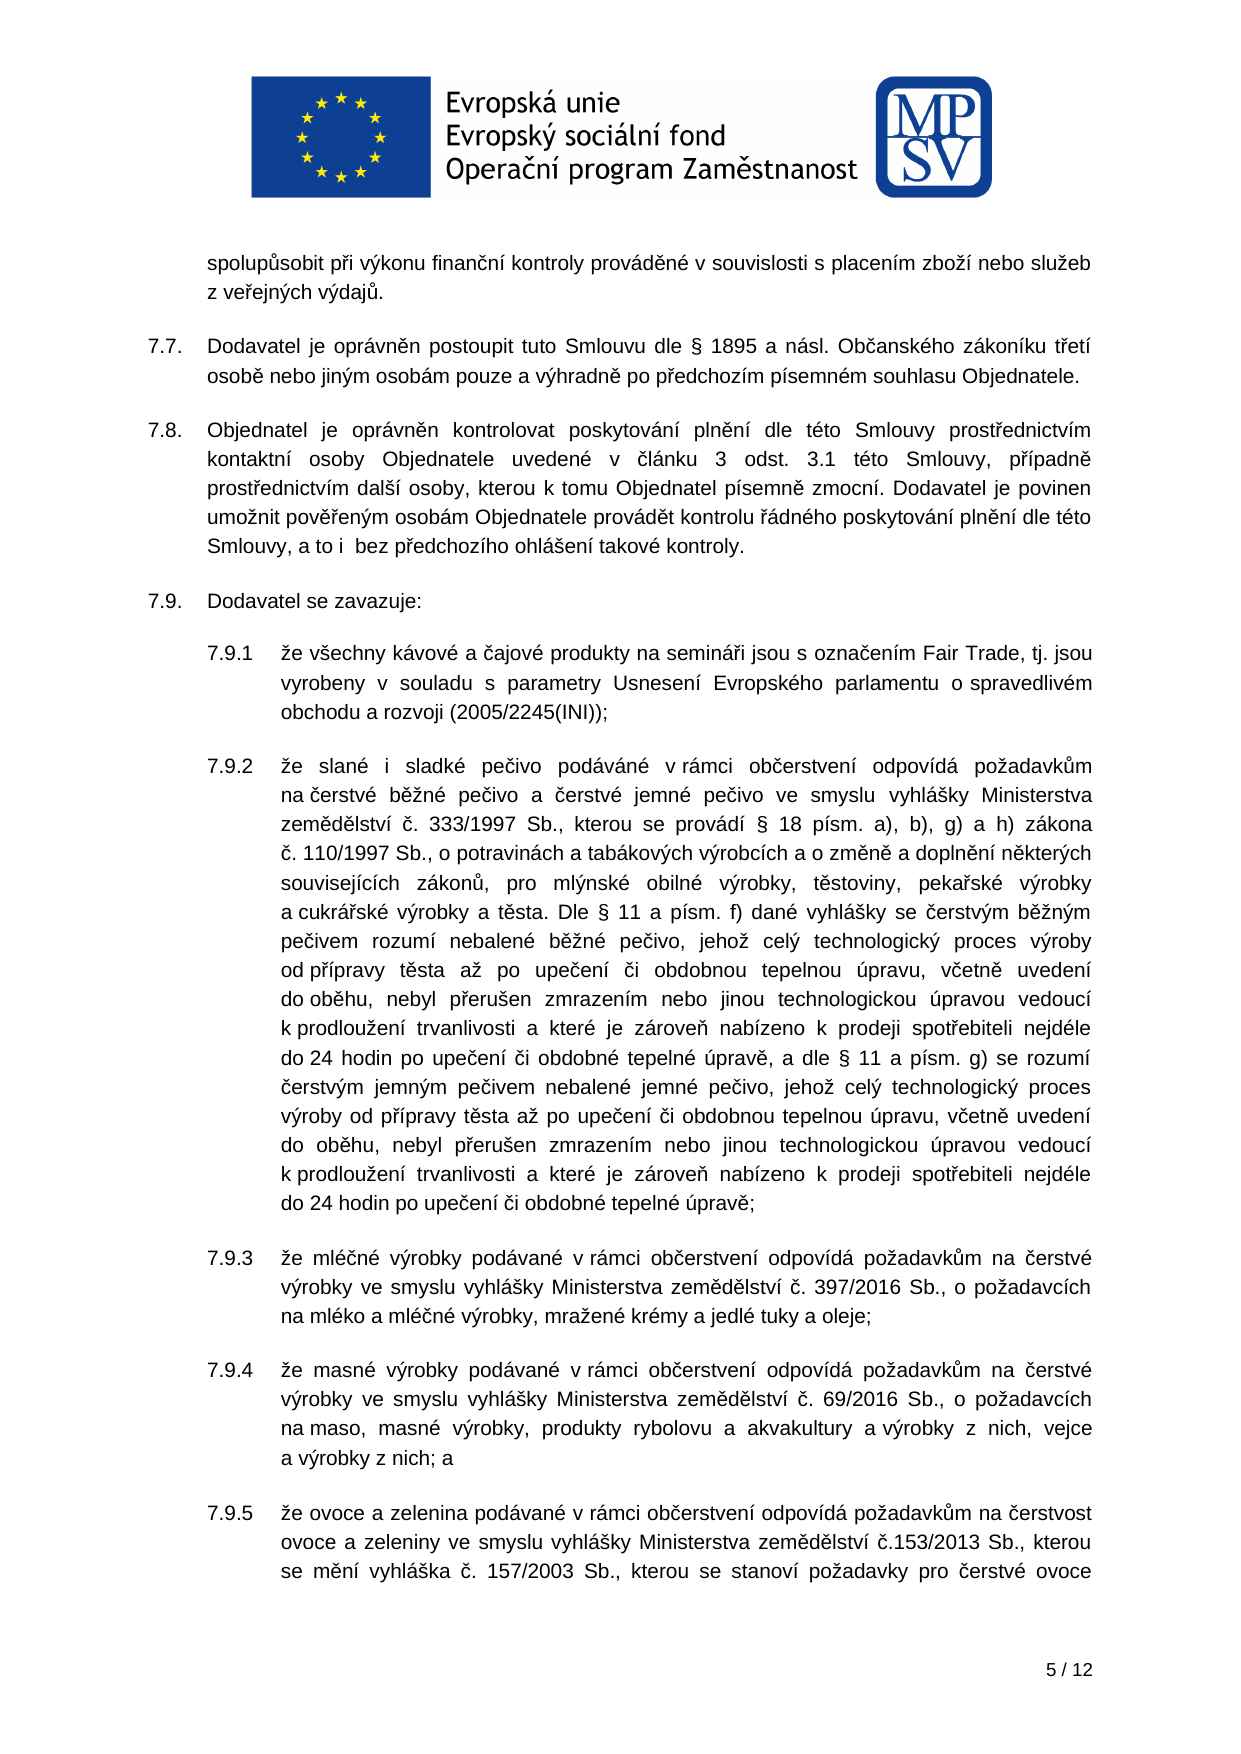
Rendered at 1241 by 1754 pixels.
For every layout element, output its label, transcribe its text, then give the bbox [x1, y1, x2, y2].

list 7.9.4 že masné výrobky podávané v rámci občerstvení odpovídá požadavkům na čerstvé výrobky ve smyslu vyhlášky Ministerstva zemědělství č. 69/2016 Sb., o požadavcích na maso, masné výrobky, produkty rybolovu a akvakultury a výrobky z nich, vejce a výrobky z nich; a [207, 1354, 1092, 1471]
list Dodavatel je oprávněn postoupit tuto Smlouvu dle § 1895 a násl. Občanského zákoníku třetí osobě nebo jiným osobám pouze a výhradně po předchozím písemném souhlasu Objednatele. [148, 329, 1092, 387]
picture [248, 73, 992, 201]
list 7.9.3 že mléčné výrobky podávané v rámci občerstvení odpovídá požadavkům na čerstvé výrobky ve smyslu vyhlášky Ministerstva zemědělství č. 397/2016 Sb., o požadavcích na mléko a mléčné výrobky, mražené krémy a jedlé tuky a oleje; [207, 1242, 1092, 1329]
list 7.9.1 že všechny kávové a čajové produkty na semináři jsou s označením Fair Trade, tj. jsou vyrobeny v souladu s parametry Usnesení Evropského parlamentu o spravedlivém obchodu a rozvoji (2005/2245(INI)); [207, 637, 1092, 725]
list Objednatel je oprávněn kontrolovat poskytování plnění dle této Smlouvy prostřednictvím kontaktní osoby Objednatele uvedené v článku 3 odst. 3.1 této Smlouvy, případně prostřednictvím další osoby, kterou k tomu Objednatel písemně zmocní. Dodavatel je povinen umožnit pověřeným osobám Objednatele provádět kontrolu řádného poskytování plnění dle této Smlouvy, a to i bez předchozího ohlášení takové kontroly. [148, 412, 1092, 558]
list 7.9.2 že slané i sladké pečivo podáváné v rámci občerstvení odpovídá požadavkům na čerstvé běžné pečivo a čerstvé jemné pečivo ve smyslu vyhlášky Ministerstva zemědělství č. 333/1997 Sb., kterou se provádí § 18 písm. a), b), g) a h) zákona č. 110/1997 Sb., o potravinách a tabákových výrobcích a o změně a doplnění některých souvisejících zákonů, pro mlýnské obilné výrobky, těstoviny, pekařské výrobky a cukrářské výrobky a těsta. Dle § 11 a písm. f) dané vyhlášky se čerstvým běžným pečivem rozumí nebalené běžné pečivo, jehož celý technologický proces výroby od přípravy těsta až po upečení či obdobnou tepelnou úpravu, včetně uvedení do oběhu, nebyl přerušen zmrazením nebo jinou technologickou úpravou vedoucí k prodloužení trvanlivosti a které je zároveň nabízeno k prodeji spotřebiteli nejdéle do 24 hodin po upečení či obdobné tepelné úpravě, a dle § 11 a písm. g) se rozumí čerstvým jemným pečivem nebalené jemné pečivo, jehož celý technologický proces výroby od přípravy těsta až po upečení či obdobnou tepelnou úpravu, včetně uvedení do oběhu, nebyl přerušen zmrazením nebo jinou technologickou úpravou vedoucí k prodloužení trvanlivosti a které je zároveň nabízeno k prodeji spotřebiteli nejdéle do 24 hodin po upečení či obdobné tepelné úpravě; [207, 750, 1092, 1217]
list Dodavatel se zavazuje: [148, 583, 1092, 612]
